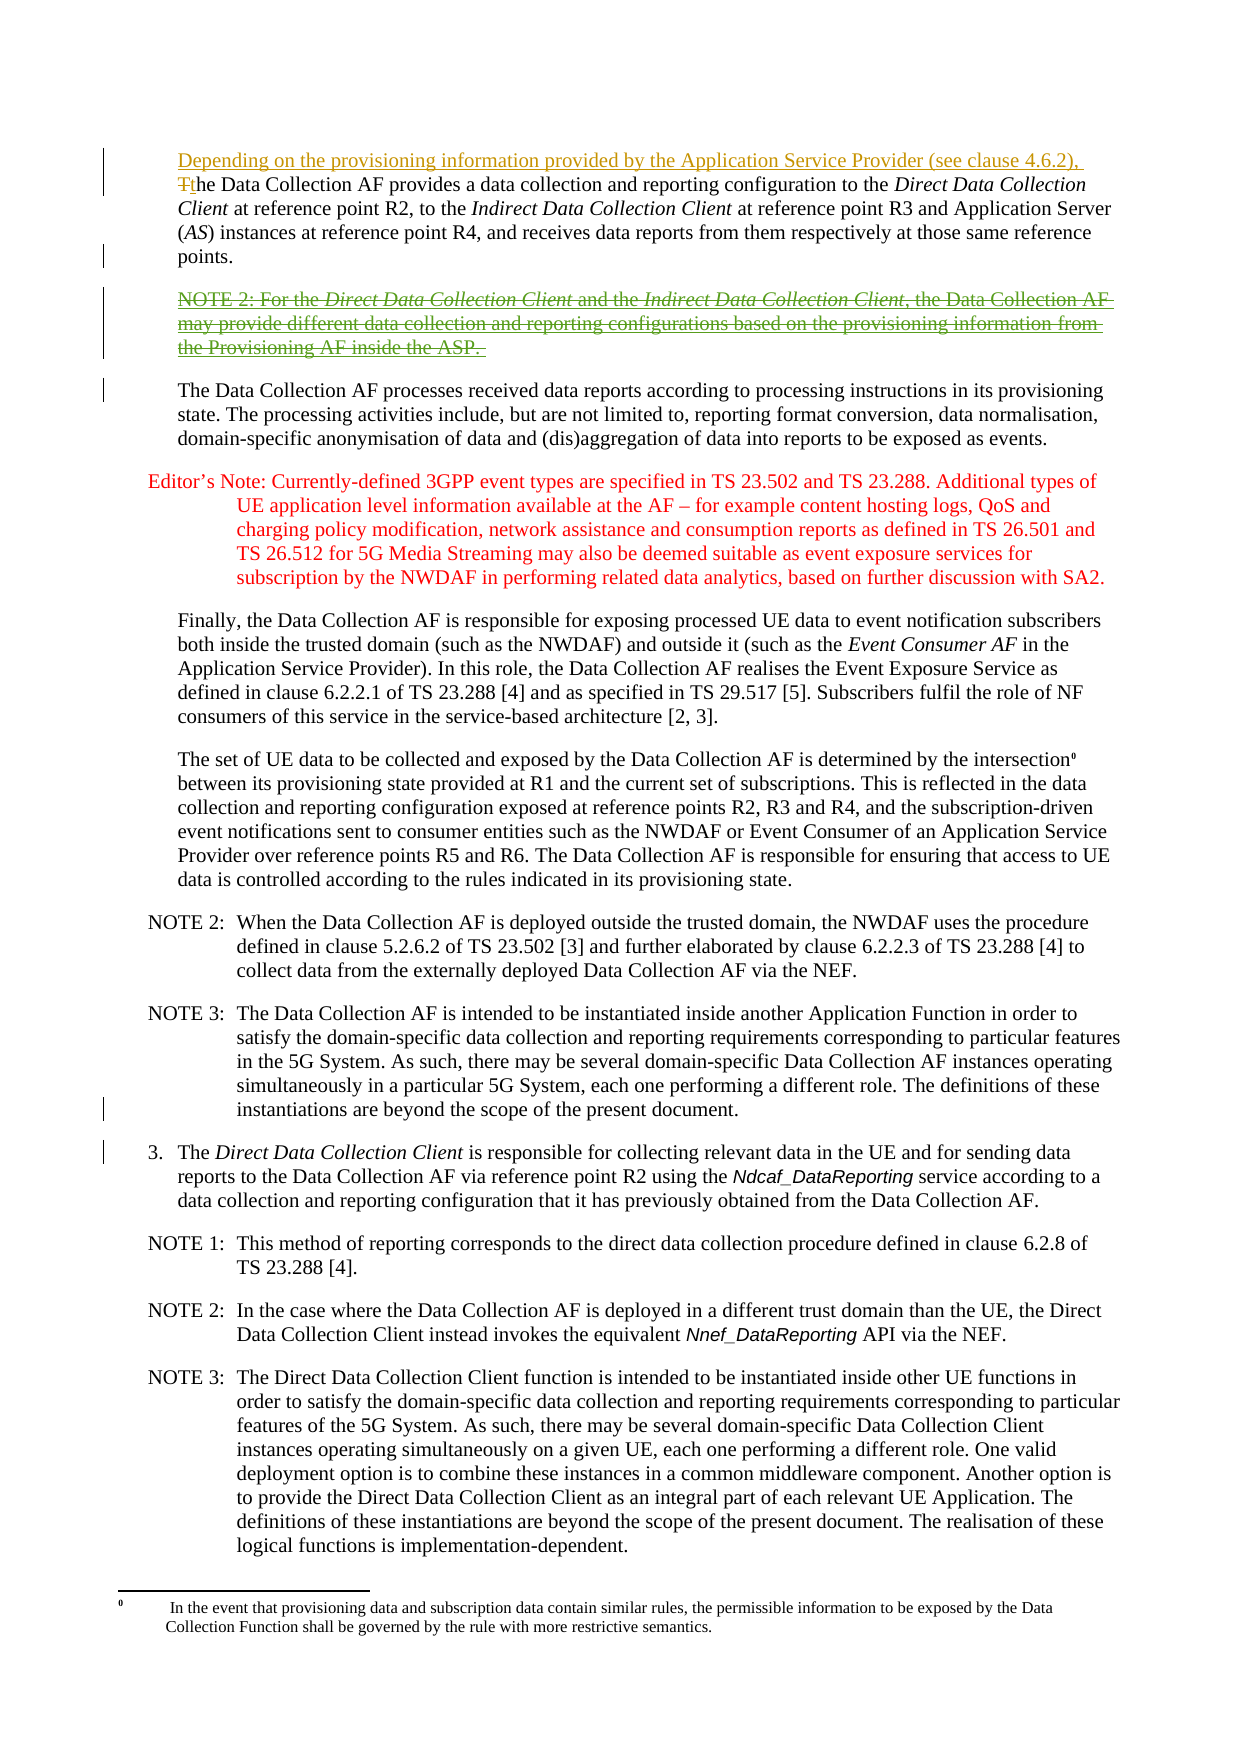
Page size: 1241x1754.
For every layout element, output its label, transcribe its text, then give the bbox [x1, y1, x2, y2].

text Editor’s Note: Currently-defined 3GPP event types are specified in TS 23.502 and TS 23.288. Additional types of UE application level information available at the AF – for example content hosting logs, QoS and charging policy modification, network assistance and consumption reports as defined in TS 26.501 and TS 26.512 for 5G Media Streaming may also be deemed suitable as event exposure services for subscription by the NWDAF in performing related data analytics, based on further discussion with SA2. [148, 469, 1122, 589]
text Finally, the Data Collection AF is responsible for exposing processed UE data to event notification subscribers both inside the trusted domain (such as the NWDAF) and outside it (such as the Event Consumer AF in the Application Service Provider). In this role, the Data Collection AF realises the Event Exposure Service as defined in clause 6.2.2.1 of TS 23.288 [4] and as specified in TS 29.517 [5]. Subscribers fulfil the role of NF consumers of this service in the service-based architecture [2, 3]. [177, 608, 1122, 728]
text NOTE 2: In the case where the Data Collection AF is deployed in a different trust domain than the UE, the Direct Data Collection Client instead invokes the equivalent Nnef_DataReporting API via the NEF. [148, 1298, 1122, 1346]
text he Data Collection AF provides a data collection and reporting configuration to the Direct Data Collection Client at reference point R2, to the Indirect Data Collection Client at reference point R3 and Application Server (AS) instances at reference point R4, and receives data reports from them respectively at those same reference points. [177, 148, 1122, 268]
text The Data Collection AF processes received data reports according to processing instructions in its provisioning state. The processing activities include, but are not limited to, reporting format conversion, data normalisation, domain-specific anonymisation of data and (dis)aggregation of data into reports to be exposed as events. [177, 378, 1122, 450]
text The set of UE data to be collected and exposed by the Data Collection AF is determined by the intersection between its provisioning state provided at R1 and the current set of subscriptions. This is reflected in the data collection and reporting configuration exposed at reference points R2, R3 and R4, and the subscription-driven event notifications sent to consumer entities such as the NWDAF or Event Consumer of an Application Service Provider over reference points R5 and R6. The Data Collection AF is responsible for ensuring that access to UE data is controlled according to the rules indicated in its provisioning state. [177, 747, 1122, 891]
text NOTE 3: The Direct Data Collection Client function is intended to be instantiated inside other UE functions in order to satisfy the domain-specific data collection and reporting requirements corresponding to particular features of the 5G System. As such, there may be several domain-specific Data Collection Client instances operating simultaneously on a given UE, each one performing a different role. One valid deployment option is to combine these instances in a common middleware component. Another option is to provide the Direct Data Collection Client as an integral part of each relevant UE Application. The definitions of these instantiations are beyond the scope of the present document. The realisation of these logical functions is implementation-dependent. [148, 1364, 1122, 1557]
text NOTE 3: The Data Collection AF is intended to be instantiated inside another Application Function in order to satisfy the domain-specific data collection and reporting requirements corresponding to particular features in the 5G System. As such, there may be several domain-specific Data Collection AF instances operating simultaneously in a particular 5G System, each one performing a different role. The definitions of these instantiations are beyond the scope of the present document. [148, 1001, 1122, 1121]
text NOTE 1: This method of reporting corresponds to the direct data collection procedure defined in clause 6.2.8 of TS 23.288 [4]. [148, 1231, 1122, 1279]
text NOTE 2: When the Data Collection AF is deployed outside the trusted domain, the NWDAF uses the procedure defined in clause 5.2.6.2 of TS 23.502 [3] and further elaborated by clause 6.2.2.3 of TS 23.288 [4] to collect data from the externally deployed Data Collection AF via the NEF. [148, 910, 1122, 982]
text 3. The Direct Data Collection Client is responsible for collecting relevant data in the UE and for sending data reports to the Data Collection AF via reference point R2 using the Ndcaf_DataReporting service according to a data collection and reporting configuration that it has previously obtained from the Data Collection AF. [148, 1140, 1122, 1212]
